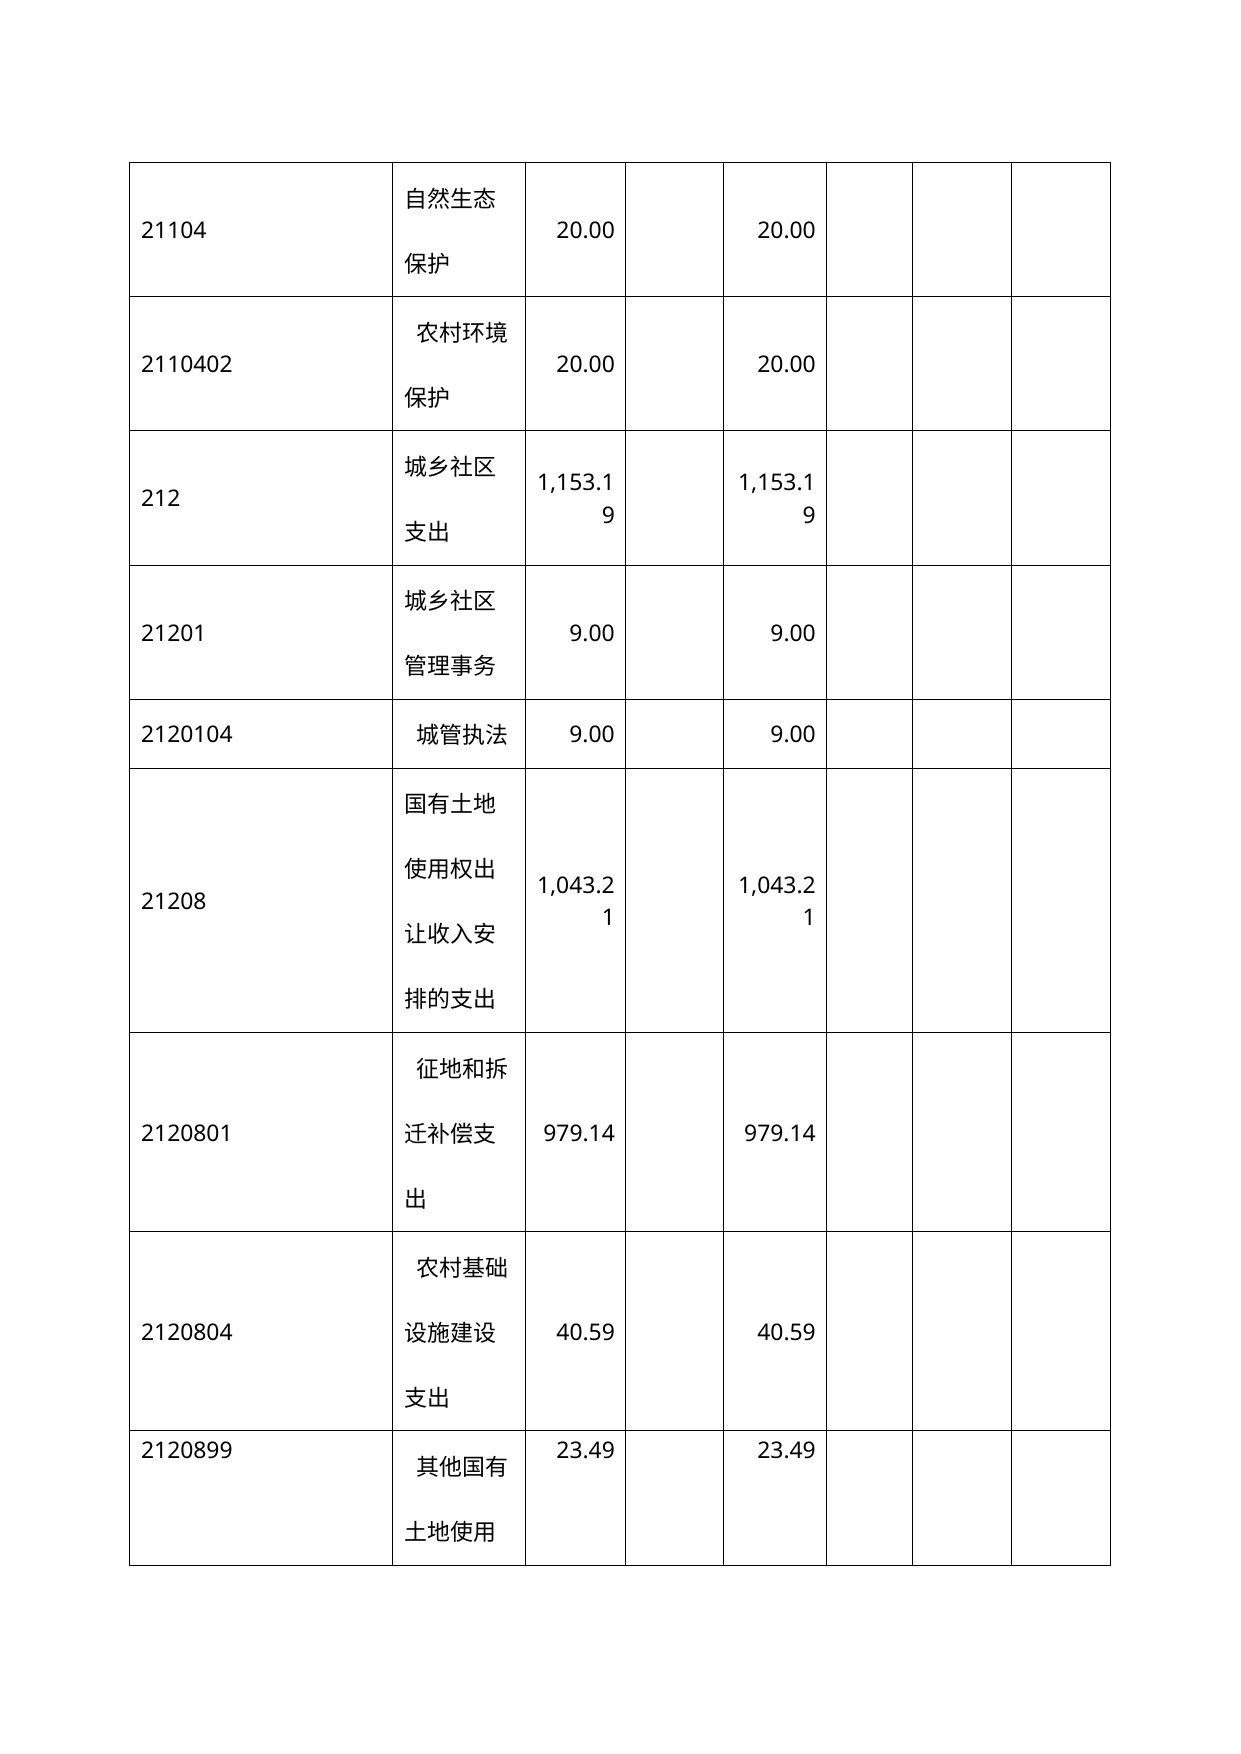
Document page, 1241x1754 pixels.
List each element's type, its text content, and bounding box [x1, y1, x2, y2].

table_cell [913, 1232, 1011, 1430]
table_cell 城乡社区管理事务 [393, 566, 525, 699]
table_cell [827, 700, 912, 768]
table_cell [913, 566, 1011, 699]
table_cell 2120801 [130, 1033, 392, 1231]
table_cell 1,153.19 [526, 431, 625, 564]
table_cell [626, 566, 723, 699]
table_cell 9.00 [724, 700, 826, 768]
table_cell 21201 [130, 566, 392, 699]
table_cell 979.14 [724, 1033, 826, 1231]
table_cell [913, 1033, 1011, 1231]
table_cell [1012, 163, 1110, 296]
table_cell 农村环境保护 [393, 297, 525, 430]
table_cell [1012, 769, 1110, 1032]
table_cell [913, 1431, 1011, 1564]
table_cell [913, 431, 1011, 564]
table_cell [827, 1232, 912, 1430]
table_cell 1,043.21 [526, 769, 625, 1032]
table_cell 农村基础设施建设支出 [393, 1232, 525, 1430]
table_cell [626, 297, 723, 430]
table_cell [1012, 1431, 1110, 1564]
table_cell [626, 700, 723, 768]
table_cell [1012, 297, 1110, 430]
table_cell 9.00 [724, 566, 826, 699]
table_cell 9.00 [526, 566, 625, 699]
table_cell [913, 163, 1011, 296]
table_cell 2120104 [130, 700, 392, 768]
table_cell 21208 [130, 769, 392, 1032]
table_cell [827, 1033, 912, 1231]
table_cell 20.00 [724, 297, 826, 430]
table_cell 9.00 [526, 700, 625, 768]
table_cell [626, 431, 723, 564]
table_cell 国有土地使用权出让收入安排的支出 [393, 769, 525, 1032]
table_cell 20.00 [724, 163, 826, 296]
table_cell [827, 1431, 912, 1564]
table_cell [626, 1232, 723, 1430]
table_cell 2110402 [130, 297, 392, 430]
table_cell [1012, 700, 1110, 768]
table_cell 21104 [130, 163, 392, 296]
table_cell [626, 1431, 723, 1564]
table_cell 城乡社区支出 [393, 431, 525, 564]
table_cell 2120899 [130, 1431, 392, 1564]
table_cell [913, 769, 1011, 1032]
table_cell [827, 769, 912, 1032]
table_cell [827, 163, 912, 296]
table_cell [913, 700, 1011, 768]
table_cell 1,043.21 [724, 769, 826, 1032]
table_cell 城管执法 [393, 700, 525, 768]
table_cell 23.49 [724, 1431, 826, 1564]
table_cell 2120804 [130, 1232, 392, 1430]
table_cell [913, 297, 1011, 430]
table_cell 40.59 [724, 1232, 826, 1430]
table_cell [626, 1033, 723, 1231]
table_cell 20.00 [526, 163, 625, 296]
table_cell [626, 769, 723, 1032]
table_cell 自然生态保护 [393, 163, 525, 296]
table_cell [1012, 431, 1110, 564]
table_cell 40.59 [526, 1232, 625, 1430]
table_cell [1012, 566, 1110, 699]
table_cell 征地和拆迁补偿支出 [393, 1033, 525, 1231]
table_cell 212 [130, 431, 392, 564]
table_cell 1,153.19 [724, 431, 826, 564]
table_cell [827, 431, 912, 564]
table_cell [1012, 1232, 1110, 1430]
table_cell [827, 297, 912, 430]
table_cell 23.49 [526, 1431, 625, 1564]
table_cell 20.00 [526, 297, 625, 430]
table_cell [626, 163, 723, 296]
table_cell 其他国有土地使用权出让收入安排的支出 [393, 1431, 525, 1564]
table_cell 979.14 [526, 1033, 625, 1231]
table_cell [1012, 1033, 1110, 1231]
table_cell [827, 566, 912, 699]
